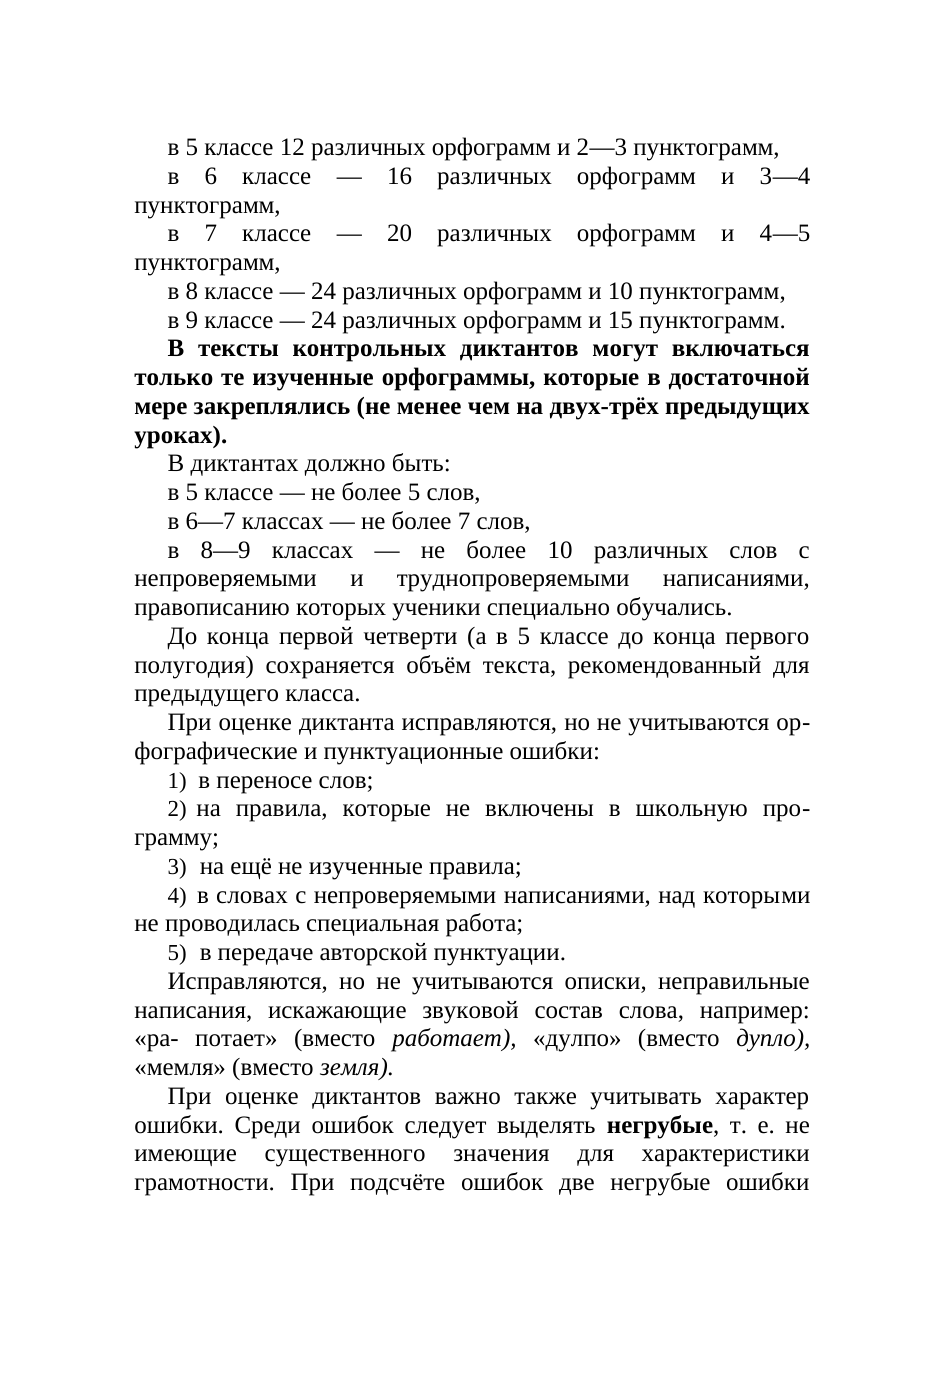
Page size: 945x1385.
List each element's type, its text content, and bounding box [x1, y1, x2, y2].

text в 8—9 классах — не более 10 различных слов с непроверяемыми и труднопроверяемыми написаниями, правописанию которых ученики специально обучались. [134, 535, 810, 621]
list в словах с непроверяемыми написаниями, над которыми не проводилась специальная работа; [134, 880, 810, 937]
text В диктантах должно быть: [134, 448, 810, 477]
text в 9 классе — 24 различных орфограмм и 15 пунктограмм. [134, 305, 810, 333]
text в 6 классе — 16 различных орфограмм и 3—4 пунктограмм, [134, 161, 810, 218]
text При оценке диктанта исправляются, но не учитываются орфографические и пунктуационные ошибки: [134, 707, 810, 765]
text в 6—7 классах — не более 7 слов, [134, 506, 810, 535]
text В тексты контрольных диктантов могут включаться только те изученные орфограммы, которые в достаточной мере закреплялись (не менее чем на двух-трёх предыдущих уроках). [134, 333, 810, 448]
text в 5 классе — не более 5 слов, [134, 477, 810, 506]
list на ещё не изученные правила; [134, 851, 810, 880]
text в 8 классе — 24 различных орфограмм и 10 пунктограмм, [134, 276, 810, 305]
text в 5 классе 12 различных орфограмм и 2—3 пунктограмм, [134, 132, 810, 161]
list на правила, которые не включены в школьную программу; [134, 793, 810, 851]
text Исправляются, но не учитываются описки, неправильные написания, искажающие звуковой состав слова, например: «ра- потает» (вместо работает), «дулпо» (вместо дупло), «мемля» (вместо земля). [134, 966, 810, 1081]
list в переносе слов; [134, 765, 810, 793]
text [134, 1081, 810, 1196]
text До конца первой четверти (а в 5 классе до конца первого полугодия) сохраняется объём текста, рекомендованный для предыдущего класса. [134, 621, 810, 707]
list в передаче авторской пунктуации. [134, 937, 810, 966]
text в 7 классе — 20 различных орфограмм и 4—5 пунктограмм, [134, 218, 810, 276]
